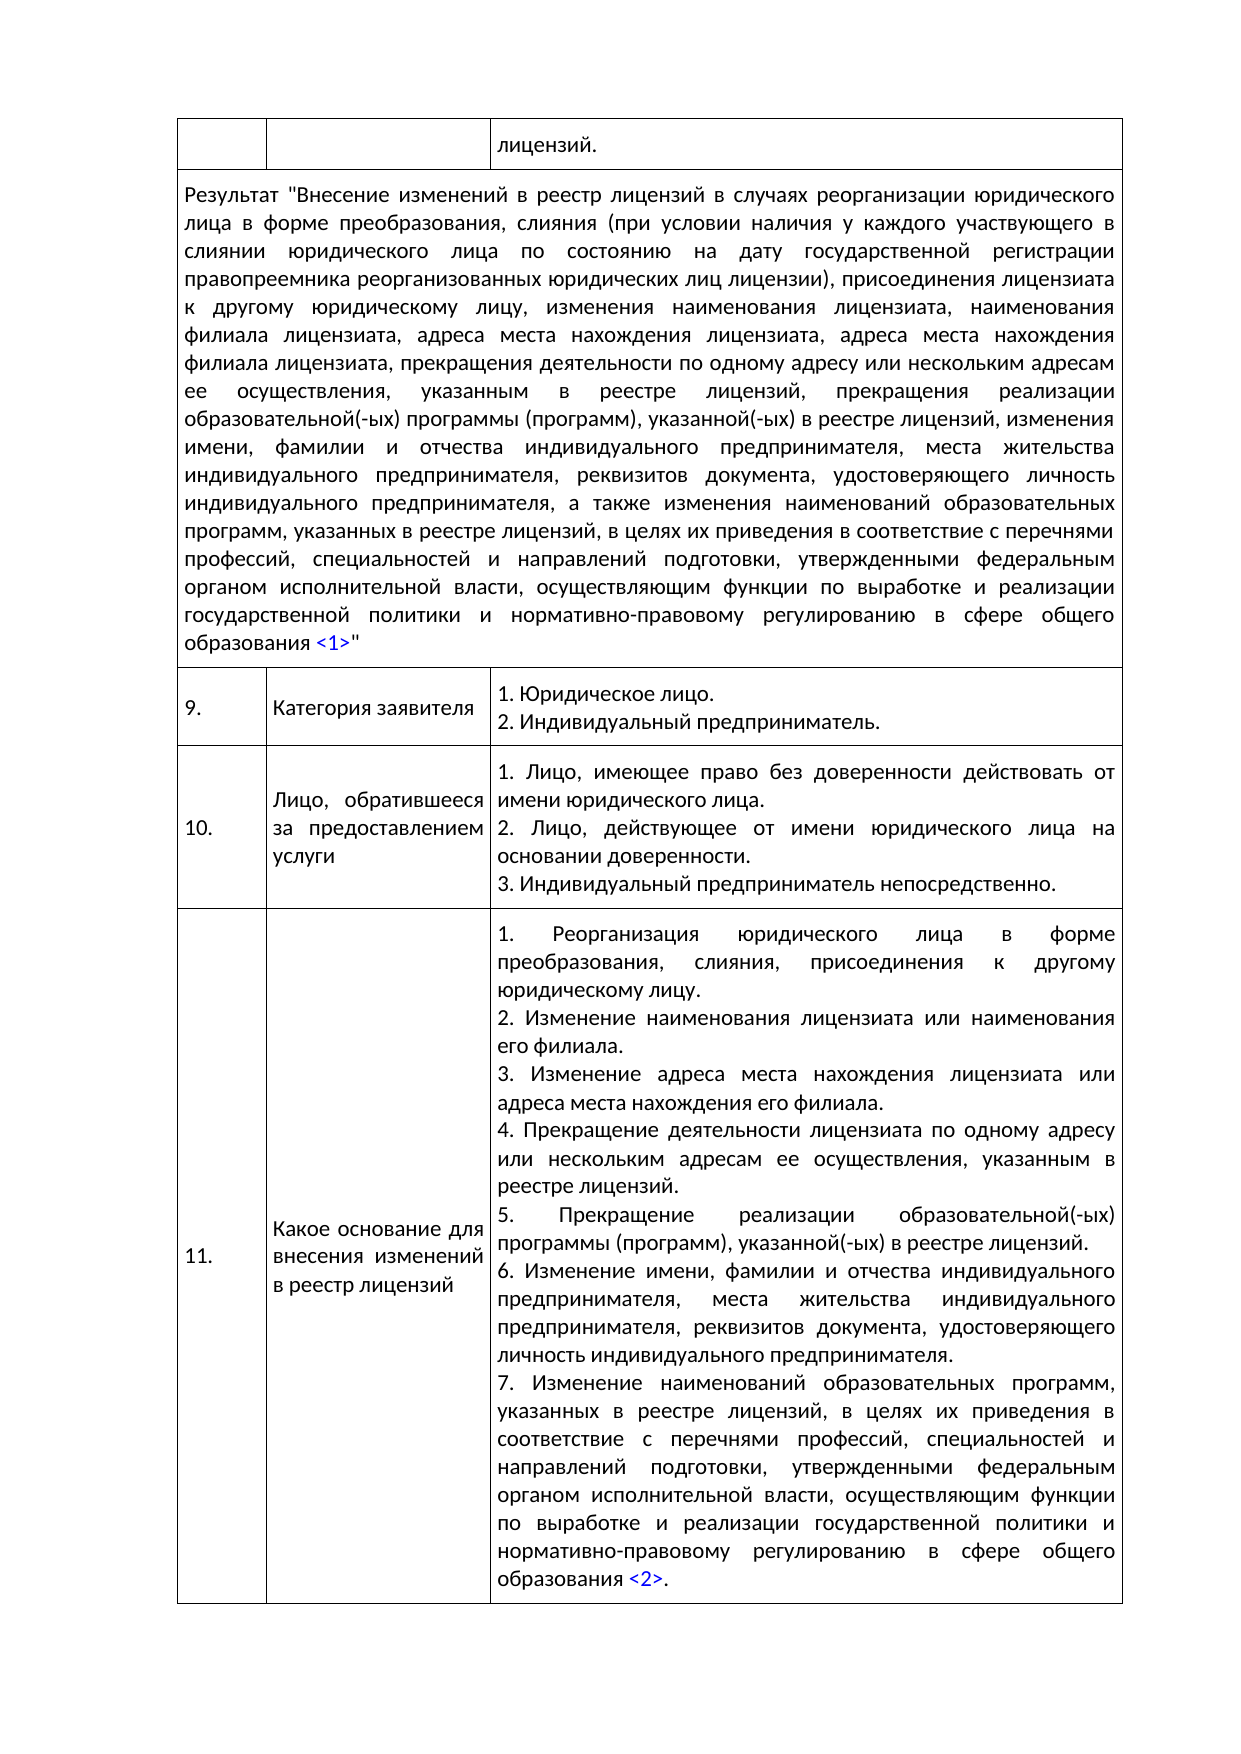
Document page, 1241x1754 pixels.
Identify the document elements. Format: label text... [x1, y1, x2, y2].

table_cell Лицо, обратившееся за предоставлением услуги [267, 746, 490, 908]
table_cell 11. [178, 909, 266, 1603]
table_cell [491, 119, 1122, 168]
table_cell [267, 119, 490, 168]
table_cell 1. Реорганизация юридического лица в форме преобразования, слияния, присоединения к другому юридическому лицу. 2. Изменение наименования лицензиата или наименования его филиала. 3. Изменение адреса места нахождения лицензиата или адреса места нахождения его филиала. 4. Прекращение деятельности лицензиата по одному адресу или нескольким адресам ее осуществления, указанным в реестре лицензий. 5. Прекращение реализации образовательной(-ых) программы (программ), указанной(-ых) в реестре лицензий. 6. Изменение имени, фамилии и отчества индивидуального предпринимателя, места жительства индивидуального предпринимателя, реквизитов документа, удостоверяющего личность индивидуального предпринимателя. 7. Изменение наименований образовательных программ, указанных в реестре лицензий, в целях их приведения в соответствие с перечнями профессий, специальностей и направлений подготовки, утвержденными федеральным органом исполнительной власти, осуществляющим функции по выработке и реализации государственной политики и нормативно-правовому регулированию в сфере общего образования <2>. [491, 909, 1122, 1603]
table_cell Какое основание для внесения изменений в реестр лицензий [267, 909, 490, 1603]
table_cell Результат "Внесение изменений в реестр лицензий в случаях реорганизации юридического лица в форме преобразования, слияния (при условии наличия у каждого участвующего в слиянии юридического лица по состоянию на дату государственной регистрации правопреемника реорганизованных юридических лиц лицензии), присоединения лицензиата к другому юридическому лицу, изменения наименования лицензиата, наименования филиала лицензиата, адреса места нахождения лицензиата, адреса места нахождения филиала лицензиата, прекращения деятельности по одному адресу или нескольким адресам ее осуществления, указанным в реестре лицензий, прекращения реализации образовательной(-ых) программы (программ), указанной(-ых) в реестре лицензий, изменения имени, фамилии и отчества индивидуального предпринимателя, места жительства индивидуального предпринимателя, реквизитов документа, удостоверяющего личность индивидуального предпринимателя, а также изменения наименований образовательных программ, указанных в реестре лицензий, в целях их приведения в соответствие с перечнями профессий, специальностей и направлений подготовки, утвержденными федеральным органом исполнительной власти, осуществляющим функции по выработке и реализации государственной политики и нормативно-правовому регулированию в сфере общего образования <1>" [178, 170, 1122, 667]
table_cell 9. [178, 668, 266, 745]
table_cell 10. [178, 746, 266, 908]
table_cell 1. Лицо, имеющее право без доверенности действовать от имени юридического лица. 2. Лицо, действующее от имени юридического лица на основании доверенности. 3. Индивидуальный предприниматель непосредственно. [491, 746, 1122, 908]
table_cell Категория заявителя [267, 668, 490, 745]
table_cell 8. [178, 119, 266, 168]
table_cell 1. Юридическое лицо. 2. Индивидуальный предприниматель. [491, 668, 1122, 745]
